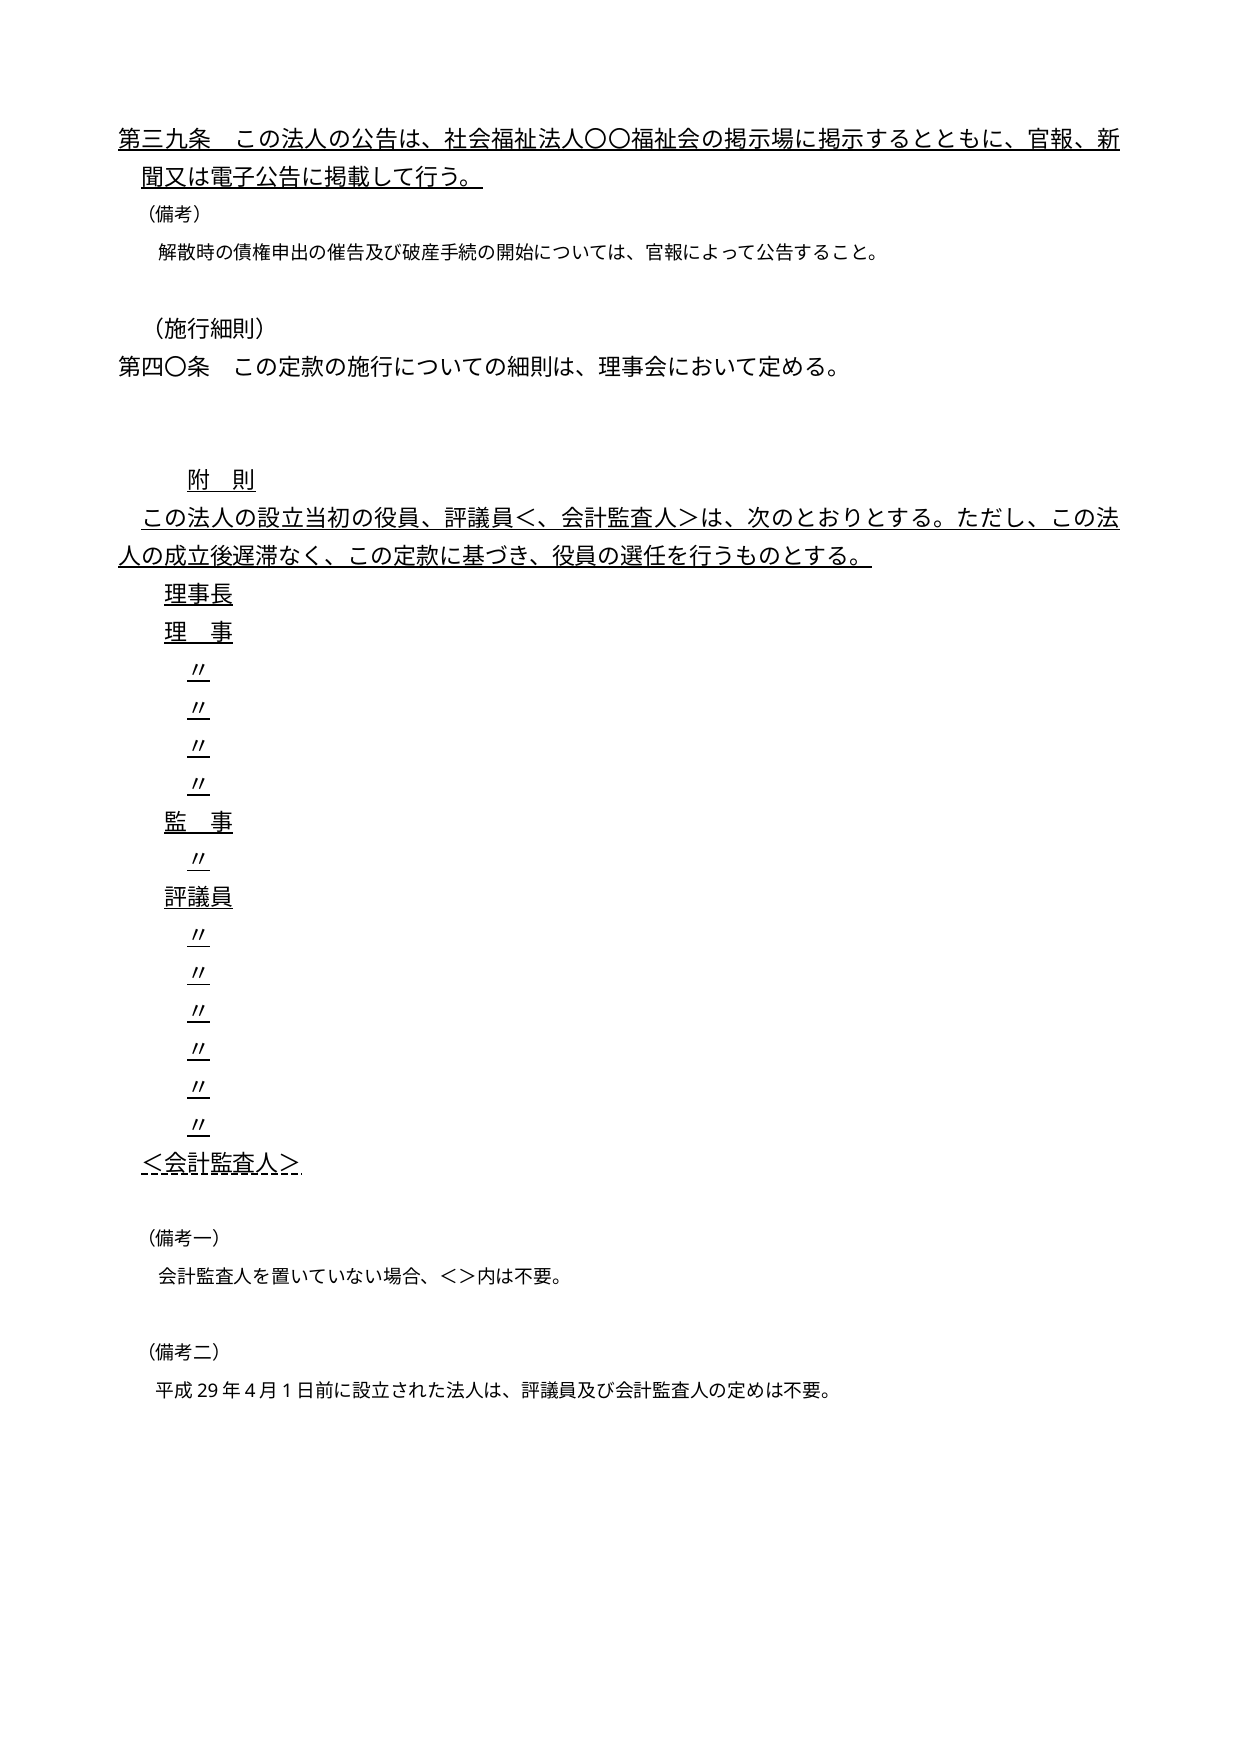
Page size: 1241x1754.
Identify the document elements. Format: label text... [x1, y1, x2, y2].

text 会計監査人を置いていない場合、＜＞内は不要。 [140, 1256, 1122, 1294]
text （施行細則） [118, 308, 1122, 346]
text 〃 [118, 763, 1122, 801]
text 〃 [118, 1029, 1122, 1067]
text 第三九条 この法人の公告は、社会福祉法人〇〇福祉会の掲示場に掲示するとともに、官報、新聞又は電子公告に掲載して行う。 [118, 119, 1122, 194]
text この法人の設立当初の役員、評議員＜、会計監査人＞は、次のとおりとする。ただし、この法人の成立後遅滞なく、この定款に基づき、役員の選任を行うものとする。 [118, 498, 1122, 574]
text 〃 [118, 839, 1122, 877]
text （備考） [118, 194, 1122, 232]
text 監 事 [118, 801, 1122, 839]
text 〃 [118, 953, 1122, 991]
text 〃 [118, 991, 1122, 1029]
text 〃 [118, 649, 1122, 687]
text 〃 [118, 687, 1122, 725]
text 解散時の債権申出の催告及び破産手続の開始については、官報によって公告すること。 [140, 232, 1122, 270]
text 附 則 [118, 460, 1122, 498]
text 評議員 [118, 877, 1122, 915]
text 理 事 [118, 612, 1122, 649]
text 平成29年4月1日前に設立された法人は、評議員及び会計監査人の定めは不要。 [118, 1370, 1122, 1408]
text （備考一） [118, 1218, 1122, 1256]
text 〃 [118, 725, 1122, 763]
text 〃 [118, 1104, 1122, 1142]
text 〃 [118, 1067, 1122, 1104]
text ＜会計監査人＞ [118, 1142, 1122, 1180]
text （備考二） [118, 1332, 1122, 1370]
text 〃 [118, 915, 1122, 953]
text 第四〇条 この定款の施行についての細則は、理事会において定める。 [118, 346, 1122, 384]
text 理事長 [118, 574, 1122, 612]
